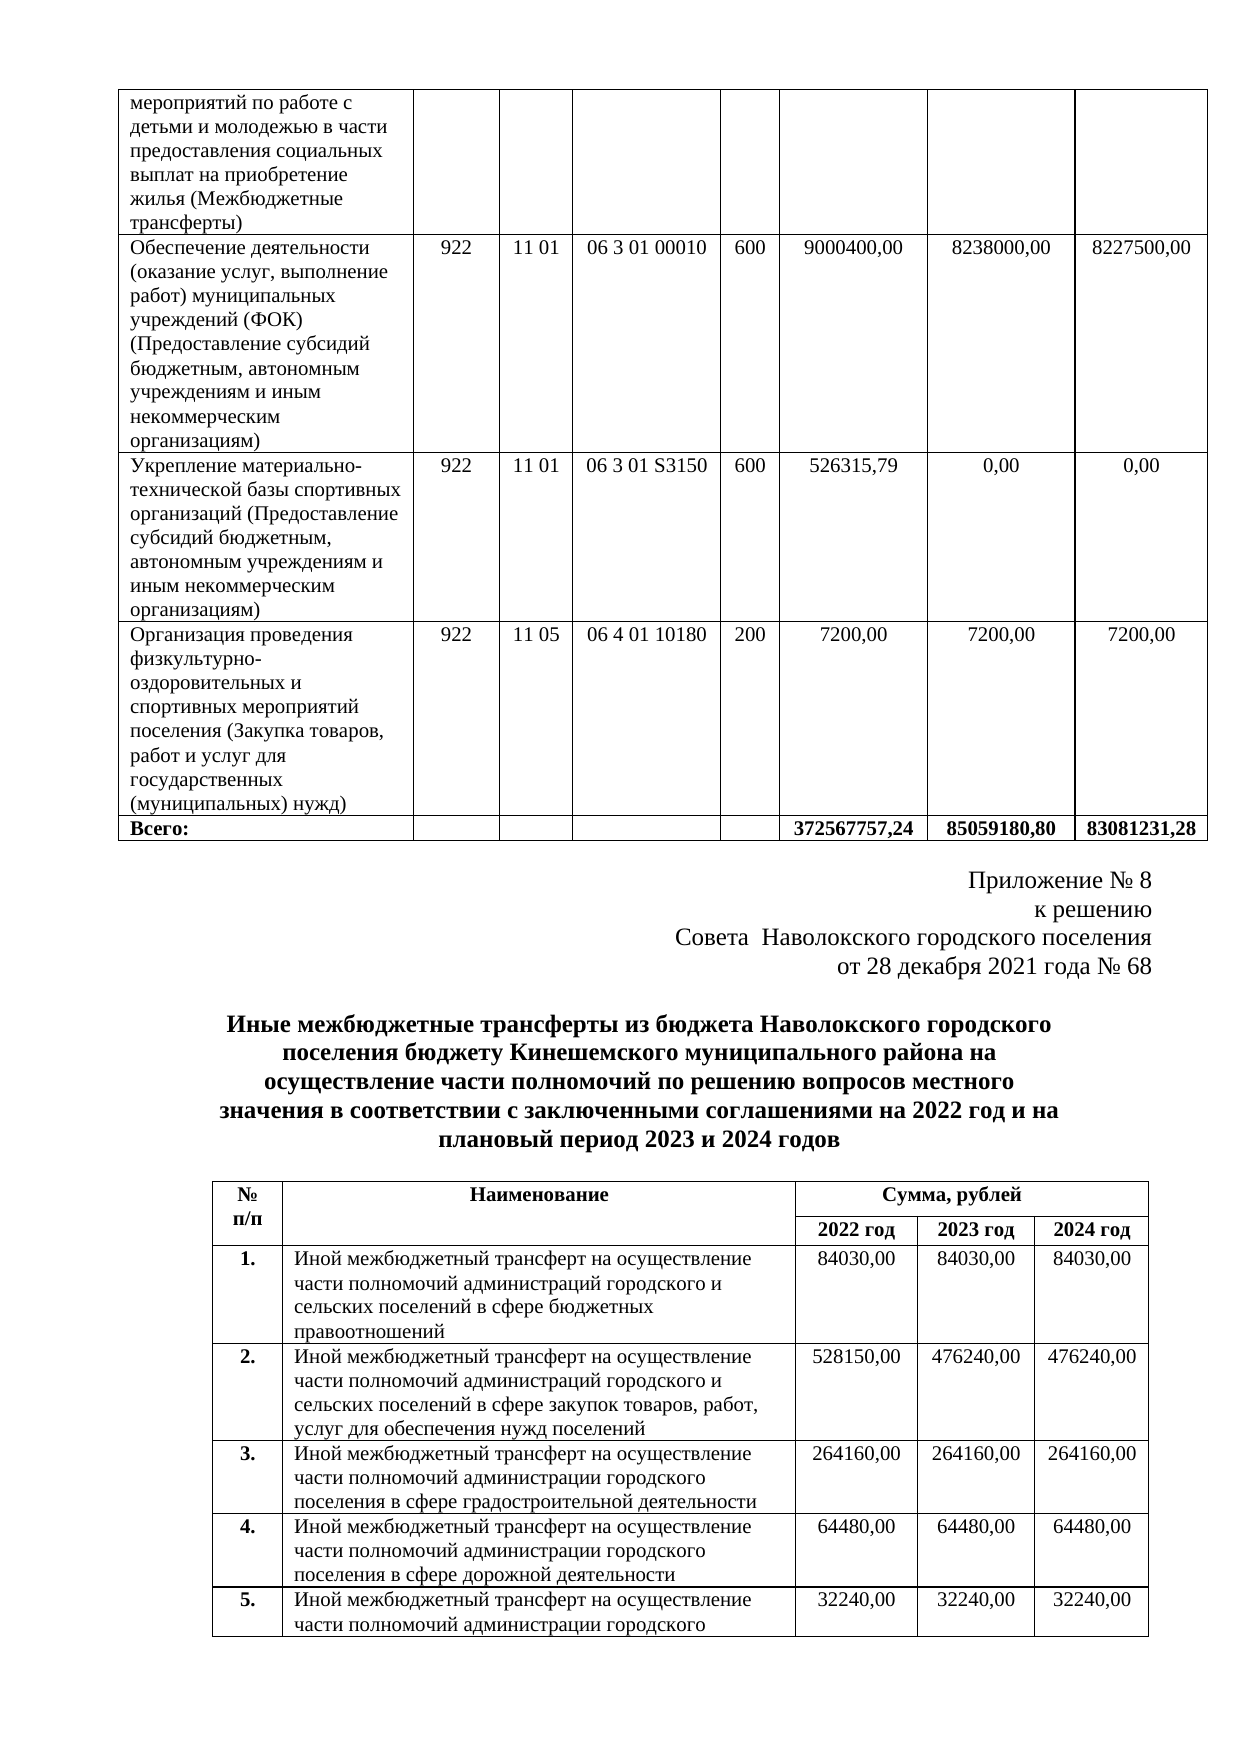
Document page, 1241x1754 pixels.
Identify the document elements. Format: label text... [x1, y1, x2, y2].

text к решению [118, 894, 1152, 922]
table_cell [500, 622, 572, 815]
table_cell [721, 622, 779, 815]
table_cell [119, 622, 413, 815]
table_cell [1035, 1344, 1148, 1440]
text от 28 декабря 2021 года № 68 [118, 951, 1152, 980]
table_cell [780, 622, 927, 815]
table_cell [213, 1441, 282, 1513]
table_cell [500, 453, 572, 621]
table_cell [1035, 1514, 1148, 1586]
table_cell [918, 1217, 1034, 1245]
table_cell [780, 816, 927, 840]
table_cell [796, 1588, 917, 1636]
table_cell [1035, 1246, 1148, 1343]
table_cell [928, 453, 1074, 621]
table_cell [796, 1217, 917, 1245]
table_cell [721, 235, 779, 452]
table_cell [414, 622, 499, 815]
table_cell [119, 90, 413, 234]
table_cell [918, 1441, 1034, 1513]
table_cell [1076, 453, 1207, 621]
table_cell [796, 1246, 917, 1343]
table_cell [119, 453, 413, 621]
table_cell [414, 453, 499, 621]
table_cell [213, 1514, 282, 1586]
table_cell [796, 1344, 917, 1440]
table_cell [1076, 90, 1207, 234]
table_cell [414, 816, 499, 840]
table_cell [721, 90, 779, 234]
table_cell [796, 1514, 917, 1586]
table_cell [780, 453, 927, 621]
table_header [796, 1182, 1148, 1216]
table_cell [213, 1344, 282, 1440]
text Совета Наволокского городского поселения [118, 922, 1152, 951]
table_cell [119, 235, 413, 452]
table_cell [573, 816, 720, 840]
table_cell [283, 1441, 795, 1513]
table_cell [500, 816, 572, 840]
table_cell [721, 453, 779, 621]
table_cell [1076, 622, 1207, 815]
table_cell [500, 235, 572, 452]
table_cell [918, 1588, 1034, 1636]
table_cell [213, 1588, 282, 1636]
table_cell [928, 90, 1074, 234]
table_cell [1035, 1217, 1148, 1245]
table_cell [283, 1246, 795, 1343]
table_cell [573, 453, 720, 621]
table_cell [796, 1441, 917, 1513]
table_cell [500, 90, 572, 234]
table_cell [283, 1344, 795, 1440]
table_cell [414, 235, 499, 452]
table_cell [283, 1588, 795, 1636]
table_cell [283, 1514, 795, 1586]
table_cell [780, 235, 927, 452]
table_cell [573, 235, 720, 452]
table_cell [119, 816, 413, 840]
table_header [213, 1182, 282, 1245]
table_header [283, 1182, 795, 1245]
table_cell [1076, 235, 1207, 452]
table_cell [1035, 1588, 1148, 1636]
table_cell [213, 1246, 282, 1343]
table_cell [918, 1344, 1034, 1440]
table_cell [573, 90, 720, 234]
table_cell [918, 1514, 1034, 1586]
text Иные межбюджетные трансферты из бюджета Наволокского городского поселения бюджету Кинешемского муниципального района на осуществление части полномочий по решению вопросов местного значения в соответствии с заключенными соглашениями на 2022 год и на плановый период 2023 и 2024 годов [212, 1009, 1066, 1152]
text Приложение № 8 [118, 865, 1152, 894]
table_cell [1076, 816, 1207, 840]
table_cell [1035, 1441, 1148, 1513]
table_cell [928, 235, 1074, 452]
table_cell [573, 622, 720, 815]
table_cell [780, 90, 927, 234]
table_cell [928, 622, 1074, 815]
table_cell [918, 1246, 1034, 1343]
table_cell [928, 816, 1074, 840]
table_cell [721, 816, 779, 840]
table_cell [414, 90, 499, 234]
